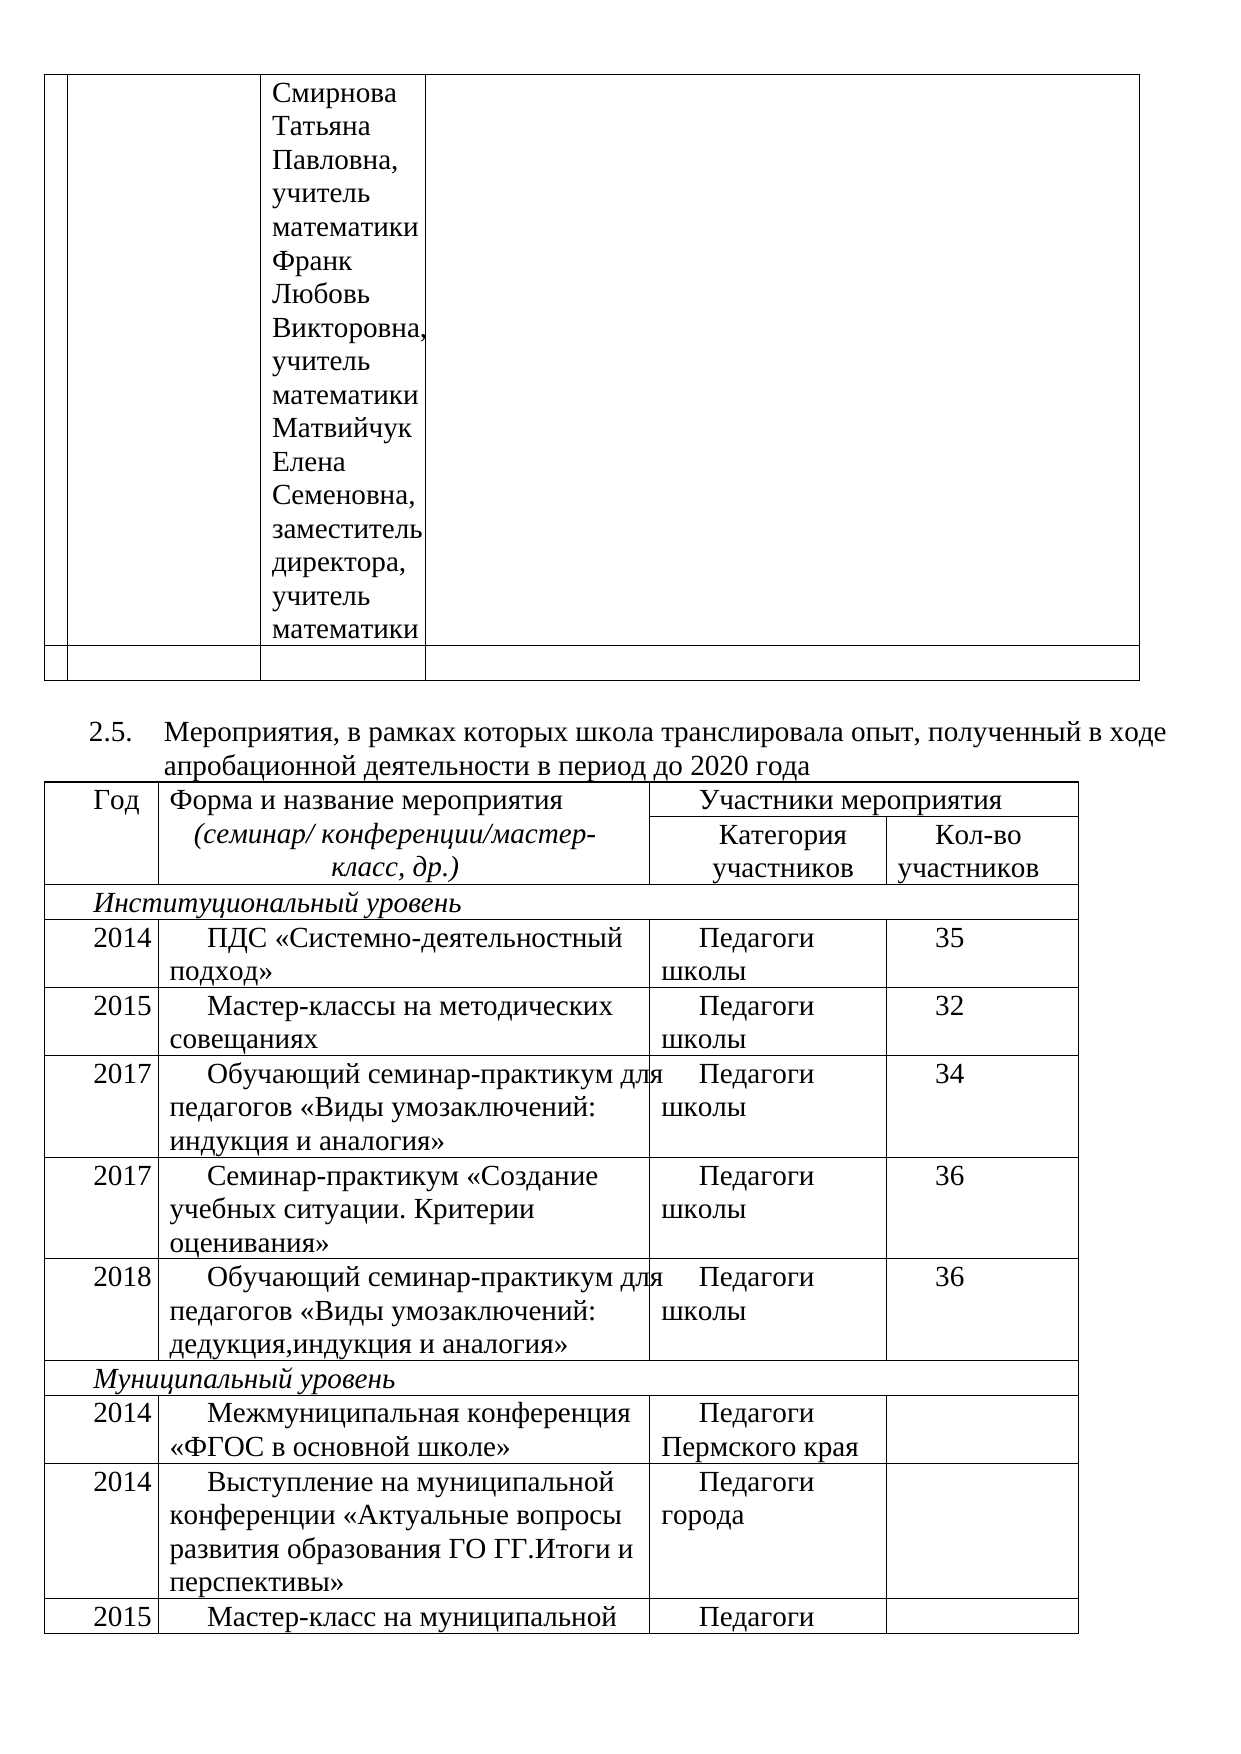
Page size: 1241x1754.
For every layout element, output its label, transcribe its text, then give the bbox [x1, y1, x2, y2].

table_cell 2018 [45, 1259, 158, 1360]
table_cell [887, 1396, 1078, 1463]
table_cell Мастер-классы на методических совещаниях [159, 988, 649, 1055]
table_cell [261, 646, 425, 680]
table_cell [45, 646, 67, 680]
table_cell Педагоги школы [650, 988, 886, 1055]
table_cell 32 [887, 988, 1078, 1055]
table_cell 35 [887, 920, 1078, 987]
table_cell Педагоги города [650, 1599, 886, 1632]
table_cell Педагоги города [650, 1464, 886, 1598]
table_cell 2015 [45, 1599, 158, 1632]
table_cell Категория участников [650, 817, 886, 884]
table_cell Выступление на муниципальной конференции «Актуальные вопросы развития образования ГО ГГ.Итоги и перспективы» [159, 1464, 649, 1598]
table_cell Межмуниципальная конференция «ФГОС в основной школе» [159, 1396, 649, 1463]
table_cell 2017 [45, 1158, 158, 1258]
table_cell Кол-во участников [887, 817, 1078, 884]
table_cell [261, 75, 425, 645]
table_header Участники мероприятия [650, 783, 1078, 816]
table_cell Семинар-практикум «Создание учебных ситуации. Критерии оценивания» [159, 1158, 649, 1258]
list Мероприятия, в рамках которых школа транслировала опыт, полученный в ходе апробационной деятельности в период до 2020 года [89, 714, 1181, 781]
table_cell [68, 75, 260, 645]
table_cell Педагоги школы [650, 1259, 886, 1360]
table_header Год [45, 783, 158, 884]
table_cell 2014 [45, 920, 158, 987]
table_cell 2014 [45, 1396, 158, 1463]
table_cell 2015 [45, 988, 158, 1055]
table_cell Педагоги школы [650, 920, 886, 987]
table_cell [68, 646, 260, 680]
table_cell 36 [887, 1259, 1078, 1360]
table_cell Обучающий семинар-практикум для педагогов «Виды умозаключений: индукция и аналогия» [159, 1056, 649, 1157]
table_cell Муниципальный уровень [45, 1361, 1078, 1394]
table_cell 2014 [45, 1464, 158, 1598]
table_cell [887, 1599, 1078, 1632]
table_cell 2017 [45, 1056, 158, 1157]
table_cell Педагоги Пермского края [650, 1396, 886, 1463]
table_cell Педагоги школы [650, 1056, 886, 1157]
table_cell Педагоги школы [650, 1158, 886, 1258]
table_cell [45, 75, 67, 645]
table_cell Обучающий семинар-практикум для педагогов «Виды умозаключений: дедукция,индукция и аналогия» [159, 1259, 649, 1360]
table_cell ПДС «Системно-деятельностный подход» [159, 920, 649, 987]
table_cell 34 [887, 1056, 1078, 1157]
table_cell [426, 646, 1139, 680]
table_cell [159, 1599, 649, 1632]
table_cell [426, 75, 1139, 645]
table_cell Институциональный уровень [45, 885, 1078, 919]
table_cell 36 [887, 1158, 1078, 1258]
table_cell [887, 1464, 1078, 1598]
table_header Форма и название мероприятия (семинар/ конференции/мастер-класс, др.) [159, 783, 649, 884]
